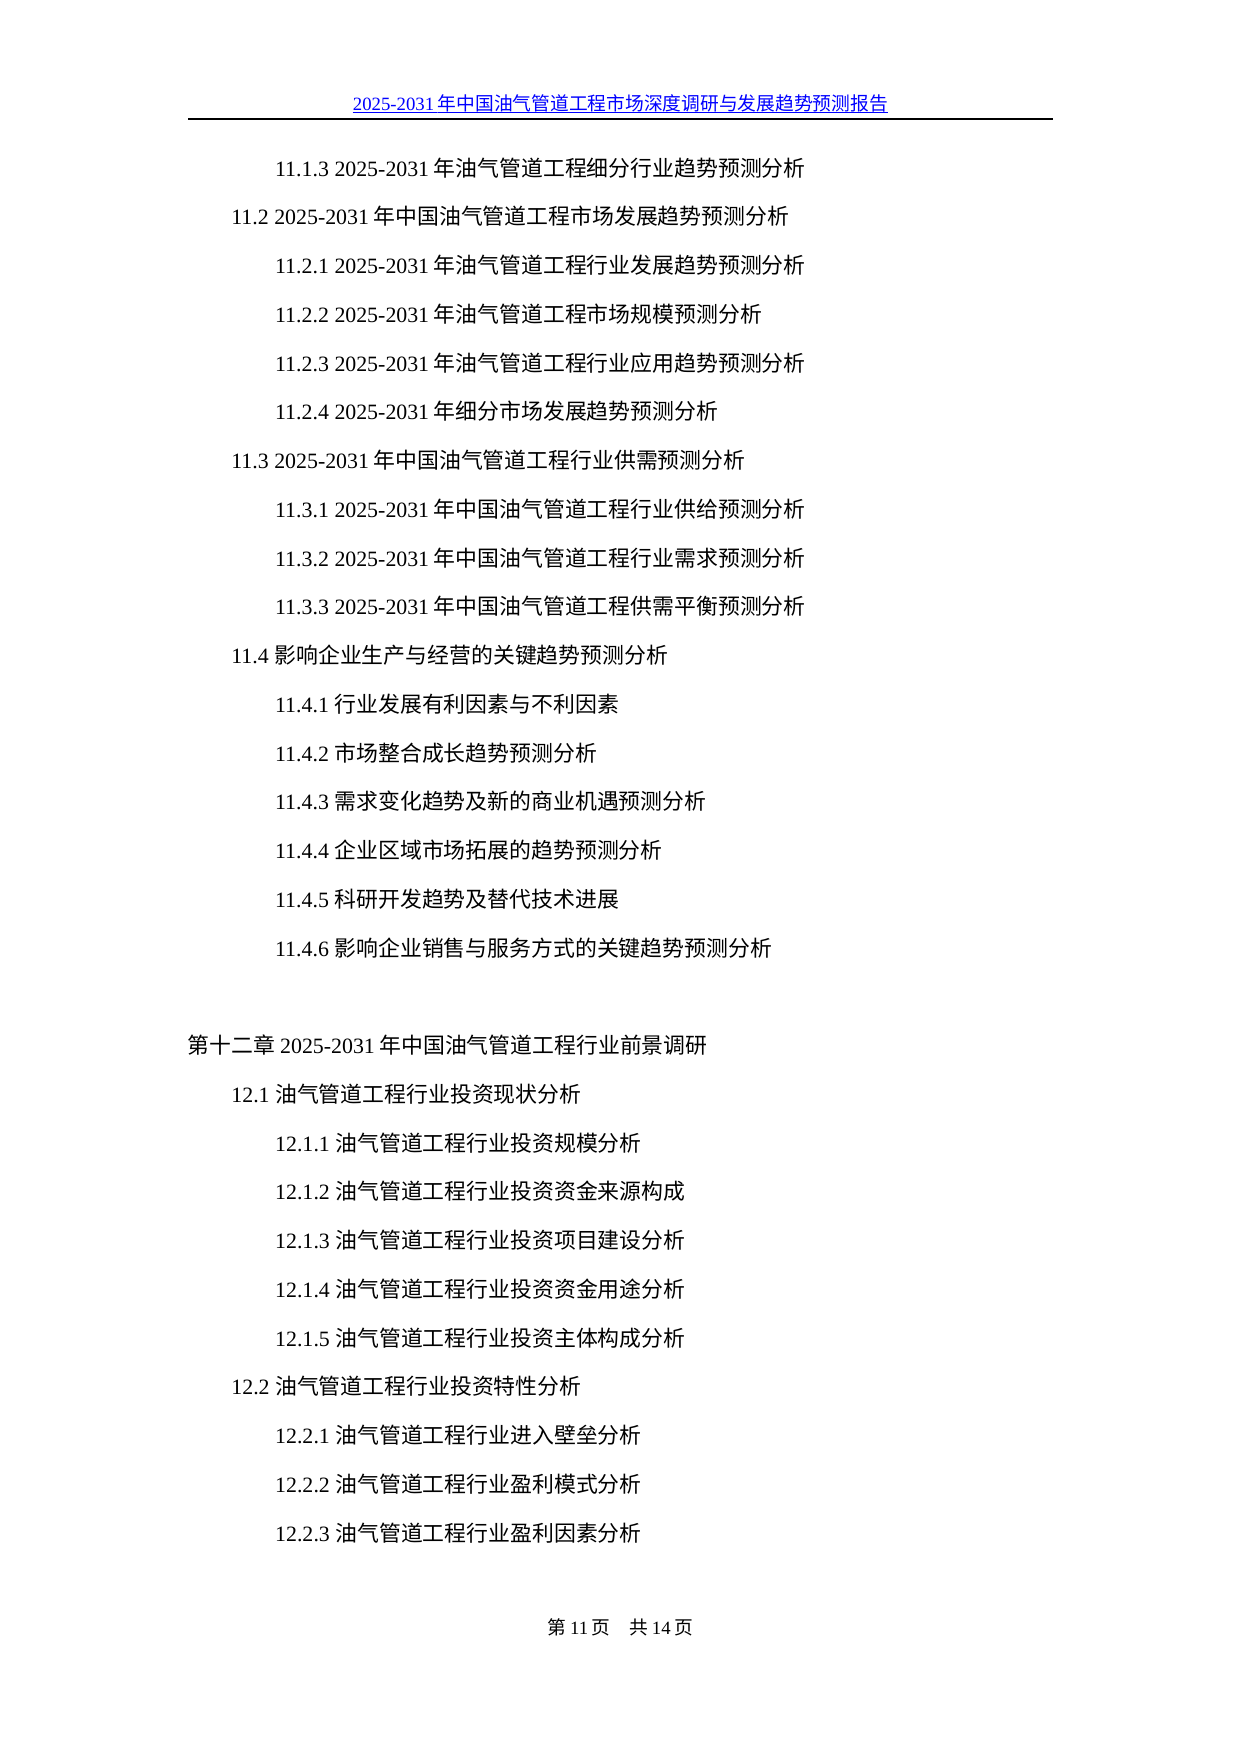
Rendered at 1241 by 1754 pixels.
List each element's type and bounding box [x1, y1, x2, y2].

text [187, 150, 1053, 1548]
